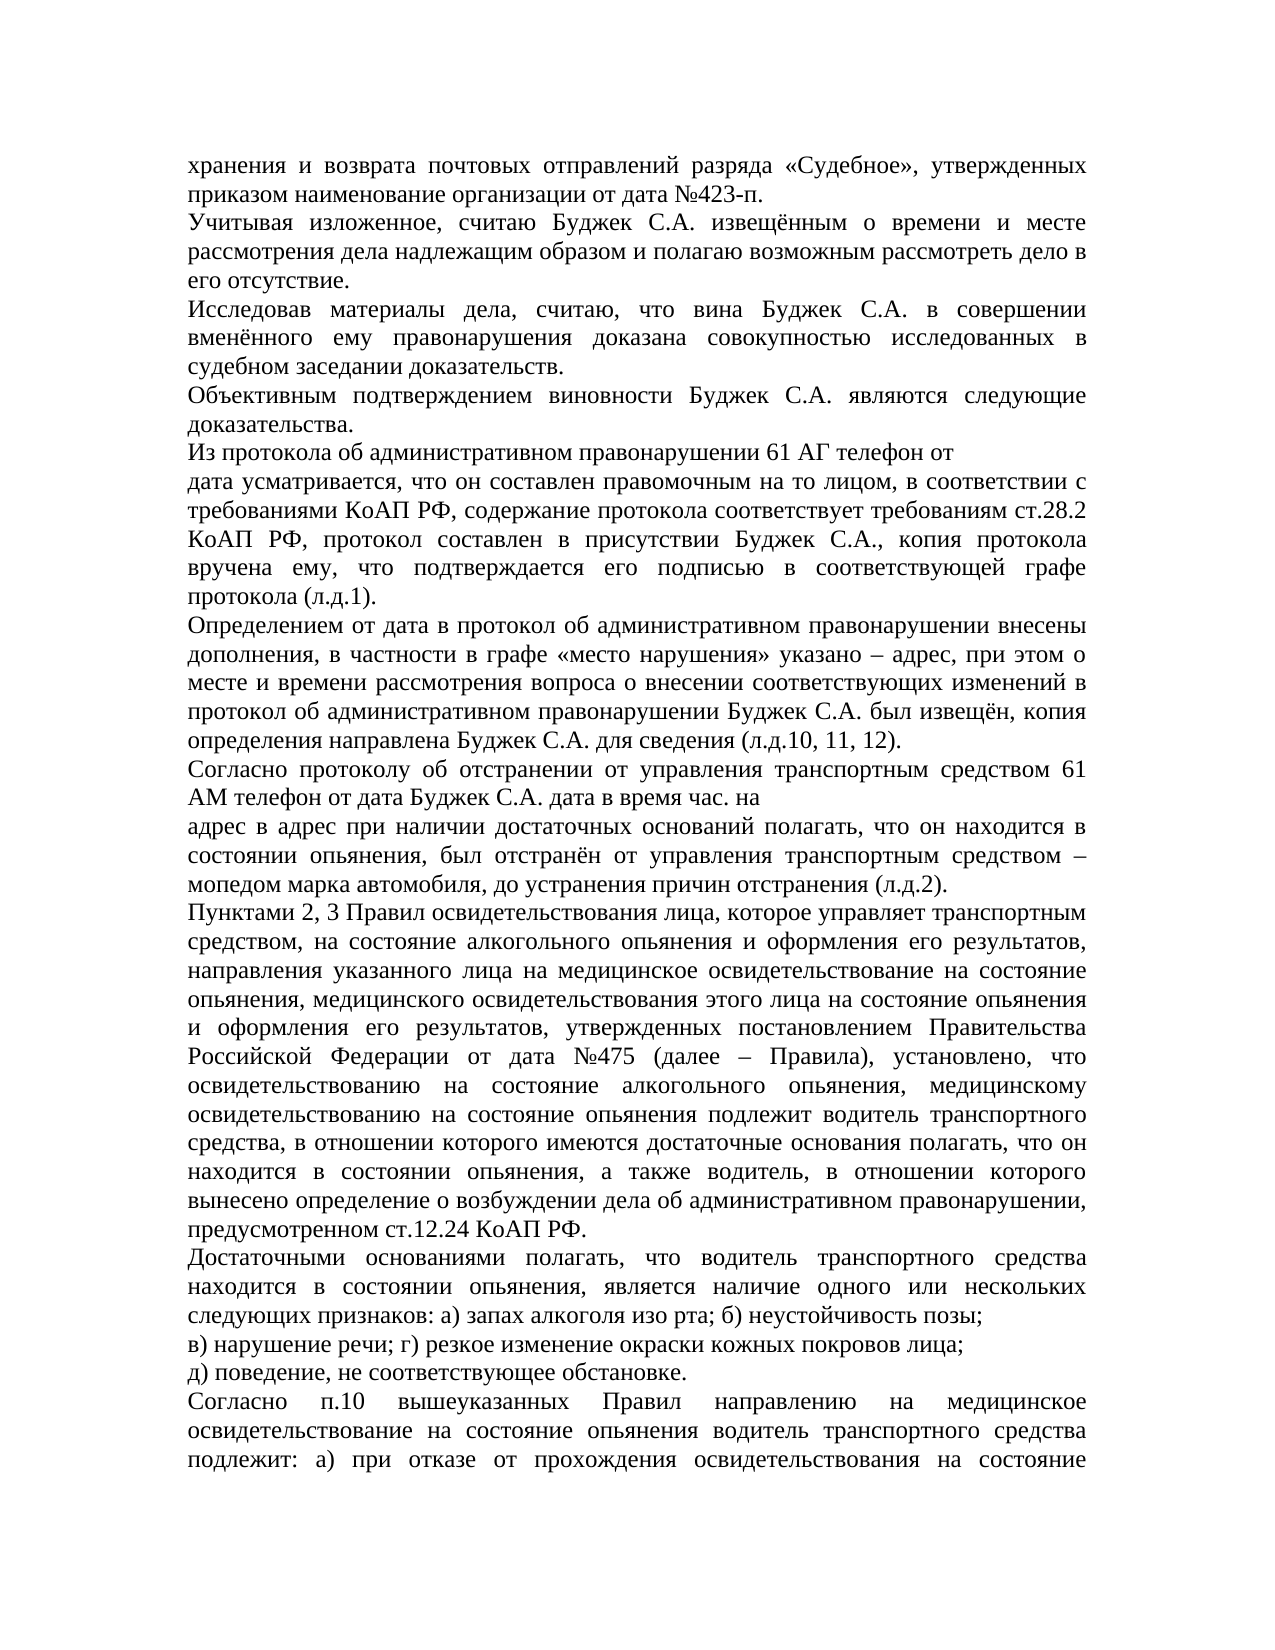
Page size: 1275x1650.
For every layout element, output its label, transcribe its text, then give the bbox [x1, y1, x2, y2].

text Пунктами 2, 3 Правил освидетельствования лица, которое управляет транспортным средством, на состояние алкогольного опьянения и оформления его результатов, направления указанного лица на медицинское освидетельствование на состояние опьянения, медицинского освидетельствования этого лица на состояние опьянения и оформления его результатов, утвержденных постановлением Правительства Российской Федерации от дата №475 (далее – Правила), установлено, что освидетельствованию на состояние алкогольного опьянения, медицинскому освидетельствованию на состояние опьянения подлежит водитель транспортного средства, в отношении которого имеются достаточные основания полагать, что он находится в состоянии опьянения, а также водитель, в отношении которого вынесено определение о возбуждении дела об административном правонарушении, предусмотренном ст.12.24 КоАП РФ. [187, 897, 1087, 1242]
text Определением от дата в протокол об административном правонарушении внесены дополнения, в частности в графе «место нарушения» указано – адрес, при этом о месте и времени рассмотрения вопроса о внесении соответствующих изменений в протокол об административном правонарушении Буджек С.А. был извещён, копия определения направлена Буджек С.А. для сведения (л.д.10, 11, 12). [187, 610, 1087, 754]
text Учитывая изложенное, считаю Буджек С.А. извещённым о времени и месте рассмотрения дела надлежащим образом и полагаю возможным рассмотреть дело в его отсутствие. [187, 207, 1087, 294]
text д) поведение, не соответствующее обстановке. [187, 1357, 1087, 1386]
text Согласно протоколу об отстранении от управления транспортным средством 61 АМ телефон от дата Буджек С.А. дата в время час. на [187, 754, 1087, 811]
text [187, 150, 1087, 207]
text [187, 1386, 1087, 1472]
text адрес в адрес при наличии достаточных оснований полагать, что он находится в состоянии опьянения, был отстранён от управления транспортным средством – мопедом марка автомобиля, до устранения причин отстранения (л.д.2). [187, 811, 1087, 897]
text Исследовав материалы дела, считаю, что вина Буджек С.А. в совершении вменённого ему правонарушения доказана совокупностью исследованных в судебном заседании доказательств. [187, 294, 1087, 380]
text Из протокола об административном правонарушении 61 АГ телефон от [187, 437, 1087, 466]
text Объективным подтверждением виновности Буджек С.А. являются следующие доказательства. [187, 380, 1087, 437]
text в) нарушение речи; г) резкое изменение окраски кожных покровов лица; [187, 1329, 1087, 1357]
text Достаточными основаниями полагать, что водитель транспортного средства находится в состоянии опьянения, является наличие одного или нескольких следующих признаков: а) запах алкоголя изо рта; б) неустойчивость позы; [187, 1242, 1087, 1329]
text дата усматривается, что он составлен правомочным на то лицом, в соответствии с требованиями КоАП РФ, содержание протокола соответствует требованиям ст.28.2 КоАП РФ, протокол составлен в присутствии Буджек С.А., копия протокола вручена ему, что подтверждается его подписью в соответствующей графе протокола (л.д.1). [187, 466, 1087, 610]
